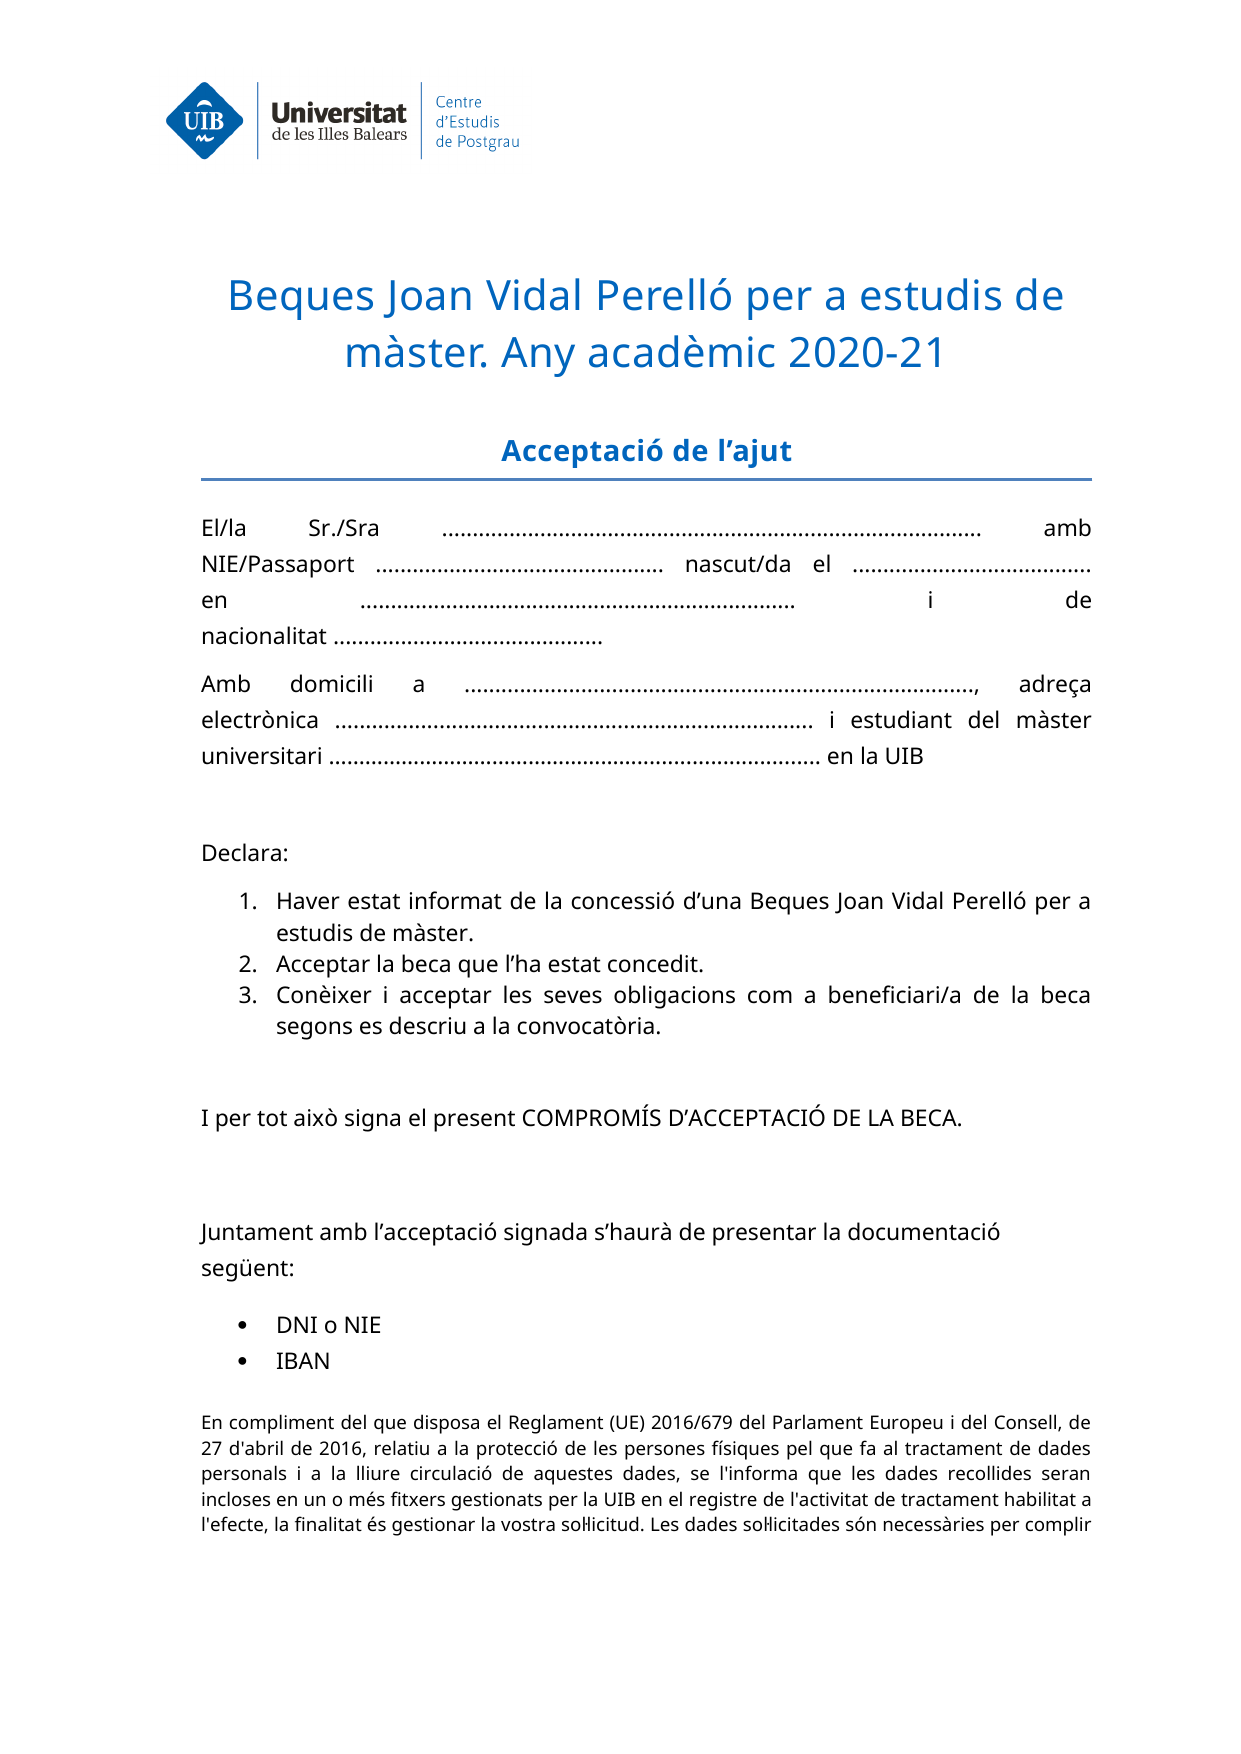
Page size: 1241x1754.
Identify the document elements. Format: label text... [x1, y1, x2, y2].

text Amb domicili a ..................................................................................., adreça electrònica .............................................................................. i estudiant del màster universitari …………………………………………….............................. en la UIB [201, 668, 1092, 771]
list DNI o NIE [238, 1309, 1092, 1340]
list Haver estat informat de la concessió d’una Beques Joan Vidal Perelló per a estudis de màster. [238, 885, 1092, 948]
list Acceptar la beca que l’ha estat concedit. [238, 948, 1092, 979]
title Beques Joan Vidal Perelló per a estudis de màster. Any acadèmic 2020-21 [201, 266, 1092, 379]
list IBAN [238, 1344, 1092, 1376]
text Juntament amb l’acceptació signada s’haurà de presentar la documentació següent: [201, 1216, 1092, 1283]
text El/la Sr./Sra ........................................................................................ amb NIE/Passaport ............................................... nascut/da el ....................................... en ....................................................................... i de nacionalitat ............................................ [201, 512, 1092, 651]
list Conèixer i acceptar les seves obligacions com a beneficiari/a de la beca segons es descriu a la convocatòria. [238, 979, 1092, 1041]
text Declara: [201, 837, 1092, 868]
picture [150, 67, 532, 174]
title Acceptació de l’ajut [201, 430, 1092, 478]
text I per tot això signa el present COMPROMÍS D’ACCEPTACIÓ DE LA BECA. [201, 1102, 1092, 1134]
